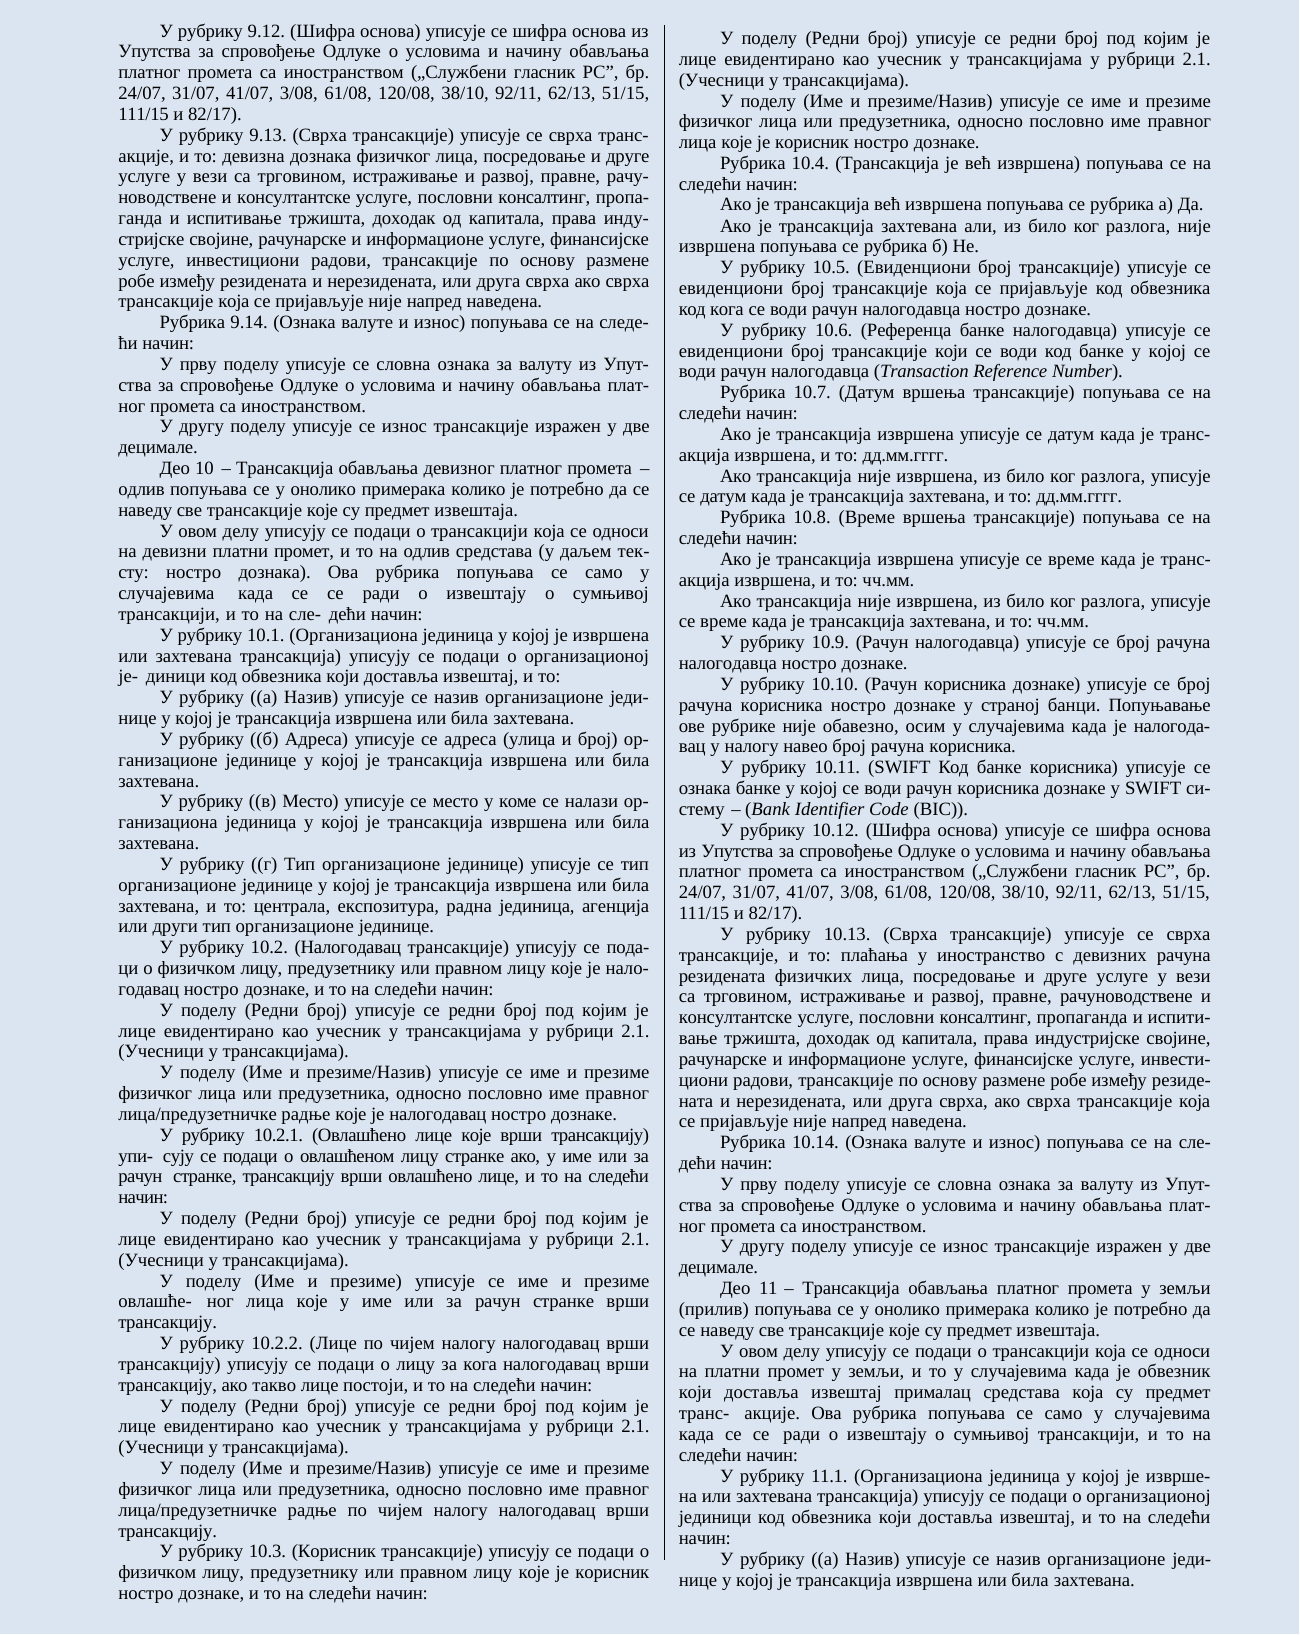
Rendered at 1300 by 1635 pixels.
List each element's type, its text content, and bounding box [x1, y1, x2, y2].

text 111/15 и 82/17). [678, 903, 1222, 923]
text У рубрику 10.1. (Организациона јединица у којој је извршена или захтевана трансакција) уписују се подаци о организационој је- диници код обвезника који доставља извештај, и то: [118, 624, 649, 687]
text У рубрику 10.2.1. (Овлашћено лице које врши трансакцију) упи- сују се подаци о овлашћеном лицу странке ако, у име или за рачун странке, трансакцију врши овлашћено лице, и то на следећи начин: [118, 1124, 649, 1208]
text У рубрику 9.13. (Сврха трансакције) уписује се сврха транс- акције, и то: девизна дознака физичког лица, посредовање и друге услуге у вези са трговином, истраживање и развој, правне, рачу- новодствене и консултантске услуге, пословни консалтинг, пропа- ганда и испитивање тржишта, доходак од капитала, права инду- стријске својине, рачунарске и информационе услуге, финансијске услуге, инвестициони радови, трансакције по основу размене робе између резидената и нерезидената, или друга сврха ако сврха трансакције која се пријављује није напред наведена. [118, 124, 649, 312]
text Део 11 – Трансакција обављања платног промета у земљи (прилив) попуњава се у онолико примерака колико је потребно да се наведу све трансакције које су предмет извештаја. [678, 1278, 1211, 1340]
text У рубрику 10.2.2. (Лице по чијем налогу налогодавац врши трансакцију) уписују се подаци о лицу за кога налогодавац врши трансакцију, ако такво лице постоји, и то на следећи начин: [118, 1333, 649, 1395]
text У другу поделу уписује се износ трансакције изражен у две децимале. [118, 416, 649, 458]
text У поделу (Редни број) уписује се редни број под којим је лице евидентирано као учесник у трансакцијама у рубрици 2.1. (Учесници у трансакцијама). [118, 1208, 649, 1270]
text У поделу (Име и презиме/Назив) уписује се име и презиме физичког лица или предузетника, односно пословно име правног лица/предузетничке радње које је налогодавац ностро дознаке. [118, 1062, 649, 1124]
text Ако је трансакција захтевана али, из било ког разлога, није извршена попуњава се рубрика б) Не. [678, 215, 1211, 257]
text У рубрику ((в) Место) уписује се место у коме се налази ор- ганизациона јединица у којој је трансакција извршена или била захтевана. [118, 791, 649, 854]
text У рубрику 11.1. (Организациона јединица у којој је изврше- на или захтевана трансакција) уписују се подаци о организационој јединици код обвезника који доставља извештај, и то на следећи начин: [679, 1465, 1211, 1549]
text У рубрику 10.6. (Референца банке налогодавца) уписује се евиденциони број трансакције који се води код банке у којој се води рачун налогодавца (Transaction Reference Number). [678, 319, 1211, 382]
text Рубрика 10.7. (Датум вршења трансакције) попуњава се на следећи начин: [678, 382, 1211, 424]
text 111/15 и 82/17). [118, 104, 649, 124]
text Део 10 – Трансакција обављања девизног платног промета – одлив попуњава се у онолико примерака колико је потребно да се наведу све трансакције које су предмет извештаја. [118, 458, 649, 520]
text Ако је трансакција извршена уписује се датум када је транс- акција извршена, и то: дд.мм.гггг. [678, 424, 1211, 465]
text У рубрику 10.3. (Корисник трансакције) уписују се подаци о физичком лицу, предузетнику или правном лицу које је корисник ностро дознаке, и то на следећи начин: [118, 1541, 649, 1604]
text У рубрику 10.10. (Рачун корисника дознаке) уписује се број рачуна корисника ностро дознаке у страној банци. Попуњавање ове рубрике није обавезно, осим у случајевима када је налогода- вац у налогу навео број рачуна корисника. [678, 674, 1211, 757]
text У рубрику 10.13. (Сврха трансакције) уписује се сврха трансакције, и то: плаћања у иностранство с девизних рачуна резидената физичких лица, посредовање и друге услуге у вези са трговином, истраживање и развој, правне, рачуноводствене и консултантске услуге, пословни консалтинг, пропаганда и испити- вање тржишта, доходак од капитала, права индустријске својине, рачунарске и информационе услуге, финансијске услуге, инвести- циони радови, трансакције по основу размене робе између резиде- ната и нерезидената, или друга сврха, ако сврха трансакције која се пријављује није напред наведена. [678, 924, 1211, 1132]
text У поделу (Редни број) уписује се редни број под којим је лице евидентирано као учесник у трансакцијама у рубрици 2.1. (Учесници у трансакцијама). [678, 28, 1211, 90]
text У рубрику 10.5. (Евиденциони број трансакције) уписује се евиденциони број трансакције која се пријављује код обвезника код кога се води рачун налогодавца ностро дознаке. [678, 257, 1211, 319]
text У овом делу уписују се подаци о трансакцији која се односи на девизни платни промет, и то на одлив средстава (у даљем тек- сту: ностро дознака). Ова рубрика попуњава се само у случајевима када се се ради о извештају о сумњивој трансакцији, и то на сле- дећи начин: [118, 520, 649, 624]
text У рубрику 10.11. (SWIFT Код банке корисника) уписује се ознака банке у којој се води рачун корисника дознаке у SWIFT си- стему – (Bank Identifier Code (BIC)). [678, 757, 1211, 819]
text У поделу (Име и презиме/Назив) уписује се име и презиме физичког лица или предузетника, односно пословно име правног лица које је корисник ностро дознаке. [678, 90, 1211, 153]
text У поделу (Редни број) уписује се редни број под којим је лице евидентирано као учесник у трансакцијама у рубрици 2.1. (Учесници у трансакцијама). [118, 999, 649, 1062]
text Ако је трансакција извршена уписује се време када је транс- акција извршена, и то: чч.мм. [678, 549, 1211, 590]
text Рубрика 10.4. (Трансакција је већ извршена) попуњава се на следећи начин: [678, 153, 1211, 194]
text У поделу (Име и презиме) уписује се име и презиме овлашће- ног лица које у име или за рачун странке врши трансакцију. [118, 1270, 649, 1333]
text У рубрику ((б) Адреса) уписује се адреса (улица и број) ор- ганизационе јединице у којој је трансакција извршена или била захтевана. [118, 729, 649, 791]
text У рубрику 10.9. (Рачун налогодавца) уписује се број рачуна налогодавца ностро дознаке. [678, 632, 1211, 674]
text У прву поделу уписује се словна ознака за валуту из Упут- ства за спровођење Одлуке о условима и начину обављања плат- ног промета са иностранством. [118, 354, 649, 416]
text У овом делу уписују се подаци о трансакцији која се односи на платни промет у земљи, и то у случајевима када је обвезник који доставља извештај прималац средстава која су предмет транс- акције. Ова рубрика попуњава се само у случајевима када се се ради о извештају о сумњивој трансакцији, и то на следећи начин: [679, 1340, 1211, 1465]
text Ако трансакција није извршена, из било ког разлога, уписује се време када је трансакција захтевана, и то: чч.мм. [678, 590, 1211, 632]
text Ако је трансакција већ извршена попуњава се рубрика а) Да. [720, 194, 1222, 215]
text Рубрика 10.14. (Ознака валуте и износ) попуњава се на сле- дећи начин: [678, 1132, 1211, 1174]
text Рубрика 9.14. (Ознака валуте и износ) попуњава се на следе- ћи начин: [118, 312, 649, 354]
text У рубрику 9.12. (Шифра основа) уписује се шифра основа из Упутства за спровођење Одлуке о условима и начину обављања платног промета са иностранством („Службени гласник РС”, бр. 24/07, 31/07, 41/07, 3/08, 61/08, 120/08, 38/10, 92/11, 62/13, 51/15, [118, 20, 649, 104]
text У поделу (Име и презиме/Назив) уписује се име и презиме физичког лица или предузетника, односно пословно име правног лица/предузетничке радње по чијем налогу налогодавац врши трансакцију. [118, 1458, 649, 1541]
text У другу поделу уписује се износ трансакције изражен у две децимале. [678, 1236, 1211, 1278]
text У поделу (Редни број) уписује се редни број под којим је лице евидентирано као учесник у трансакцијама у рубрици 2.1. (Учесници у трансакцијама). [118, 1395, 649, 1458]
text У рубрику 10.12. (Шифра основа) уписује се шифра основа из Упутства за спровођење Одлуке о условима и начину обављања платног промета са иностранством („Службени гласник РС”, бр. 24/07, 31/07, 41/07, 3/08, 61/08, 120/08, 38/10, 92/11, 62/13, 51/15, [678, 819, 1211, 903]
text У прву поделу уписује се словна ознака за валуту из Упут- ства за спровођење Одлуке о условима и начину обављања плат- ног промета са иностранством. [678, 1174, 1211, 1236]
text Ако трансакција није извршена, из било ког разлога, уписује се датум када је трансакција захтевана, и то: дд.мм.гггг. [678, 465, 1211, 507]
text У рубрику ((а) Назив) уписује се назив организационе једи- нице у којој је трансакција извршена или била захтевана. [679, 1549, 1211, 1590]
text У рубрику 10.2. (Налогодавац трансакције) уписују се пода- ци о физичком лицу, предузетнику или правном лицу које је нало- годавац ностро дознаке, и то на следећи начин: [118, 937, 649, 999]
text Рубрика 10.8. (Време вршења трансакције) попуњава се на следећи начин: [678, 507, 1211, 549]
text У рубрику ((а) Назив) уписује се назив организационе једи- нице у којој је трансакција извршена или била захтевана. [118, 687, 649, 729]
text У рубрику ((г) Тип организационе јединице) уписује се тип организационе јединице у којој је трансакција извршена или била захтевана, и то: централа, експозитура, радна јединица, агенција или други тип организационе јединице. [118, 854, 649, 937]
